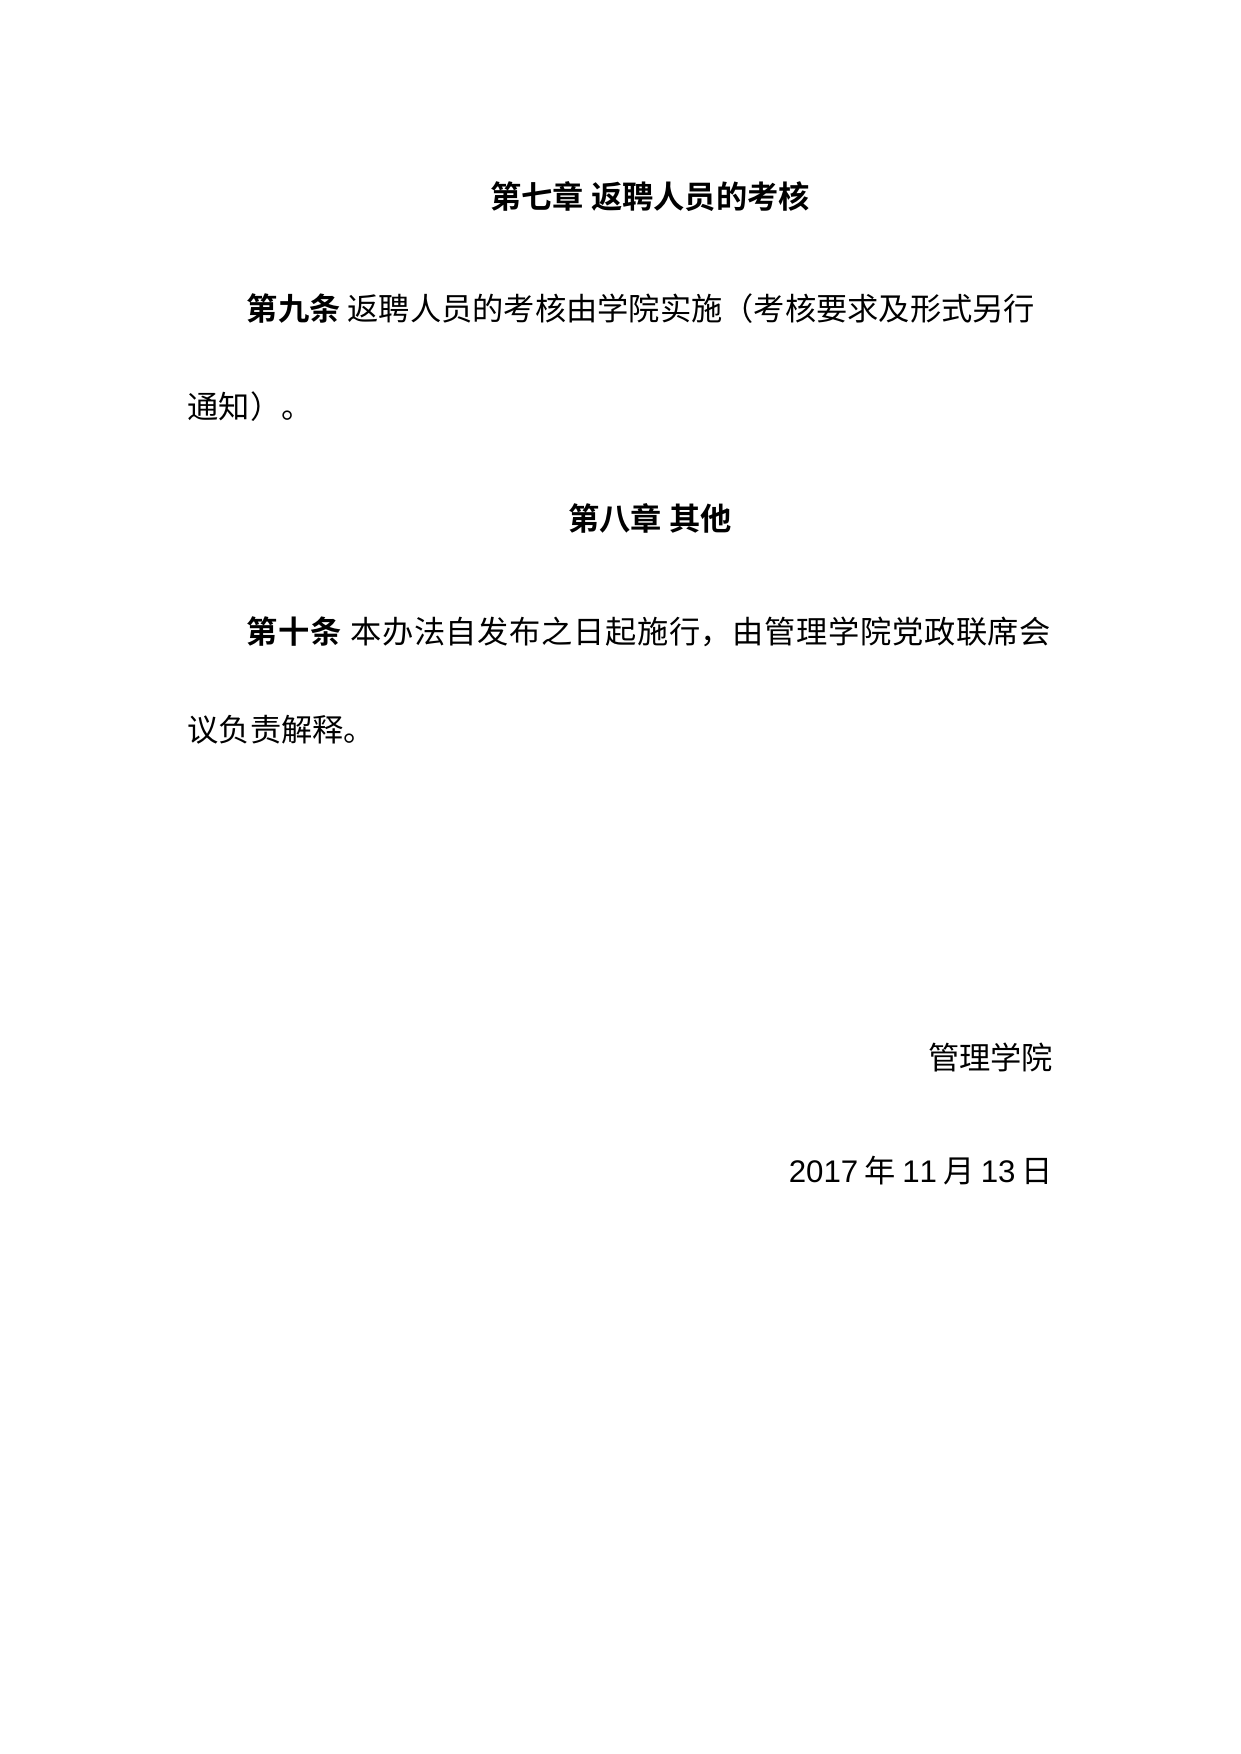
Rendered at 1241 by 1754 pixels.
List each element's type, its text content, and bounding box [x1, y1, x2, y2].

text 管理学院 [187, 1023, 1053, 1088]
text 第十条 本办法自发布之日起施行，由管理学院党政联席会议负责解释。 [187, 597, 1053, 760]
text 第九条 返聘人员的考核由学院实施（考核要求及形式另行通知）。 [187, 274, 1053, 437]
text 2017年11月13日 [237, 1136, 1053, 1201]
text 第七章 返聘人员的考核 [187, 162, 1053, 227]
text 第八章 其他 [187, 485, 1053, 550]
